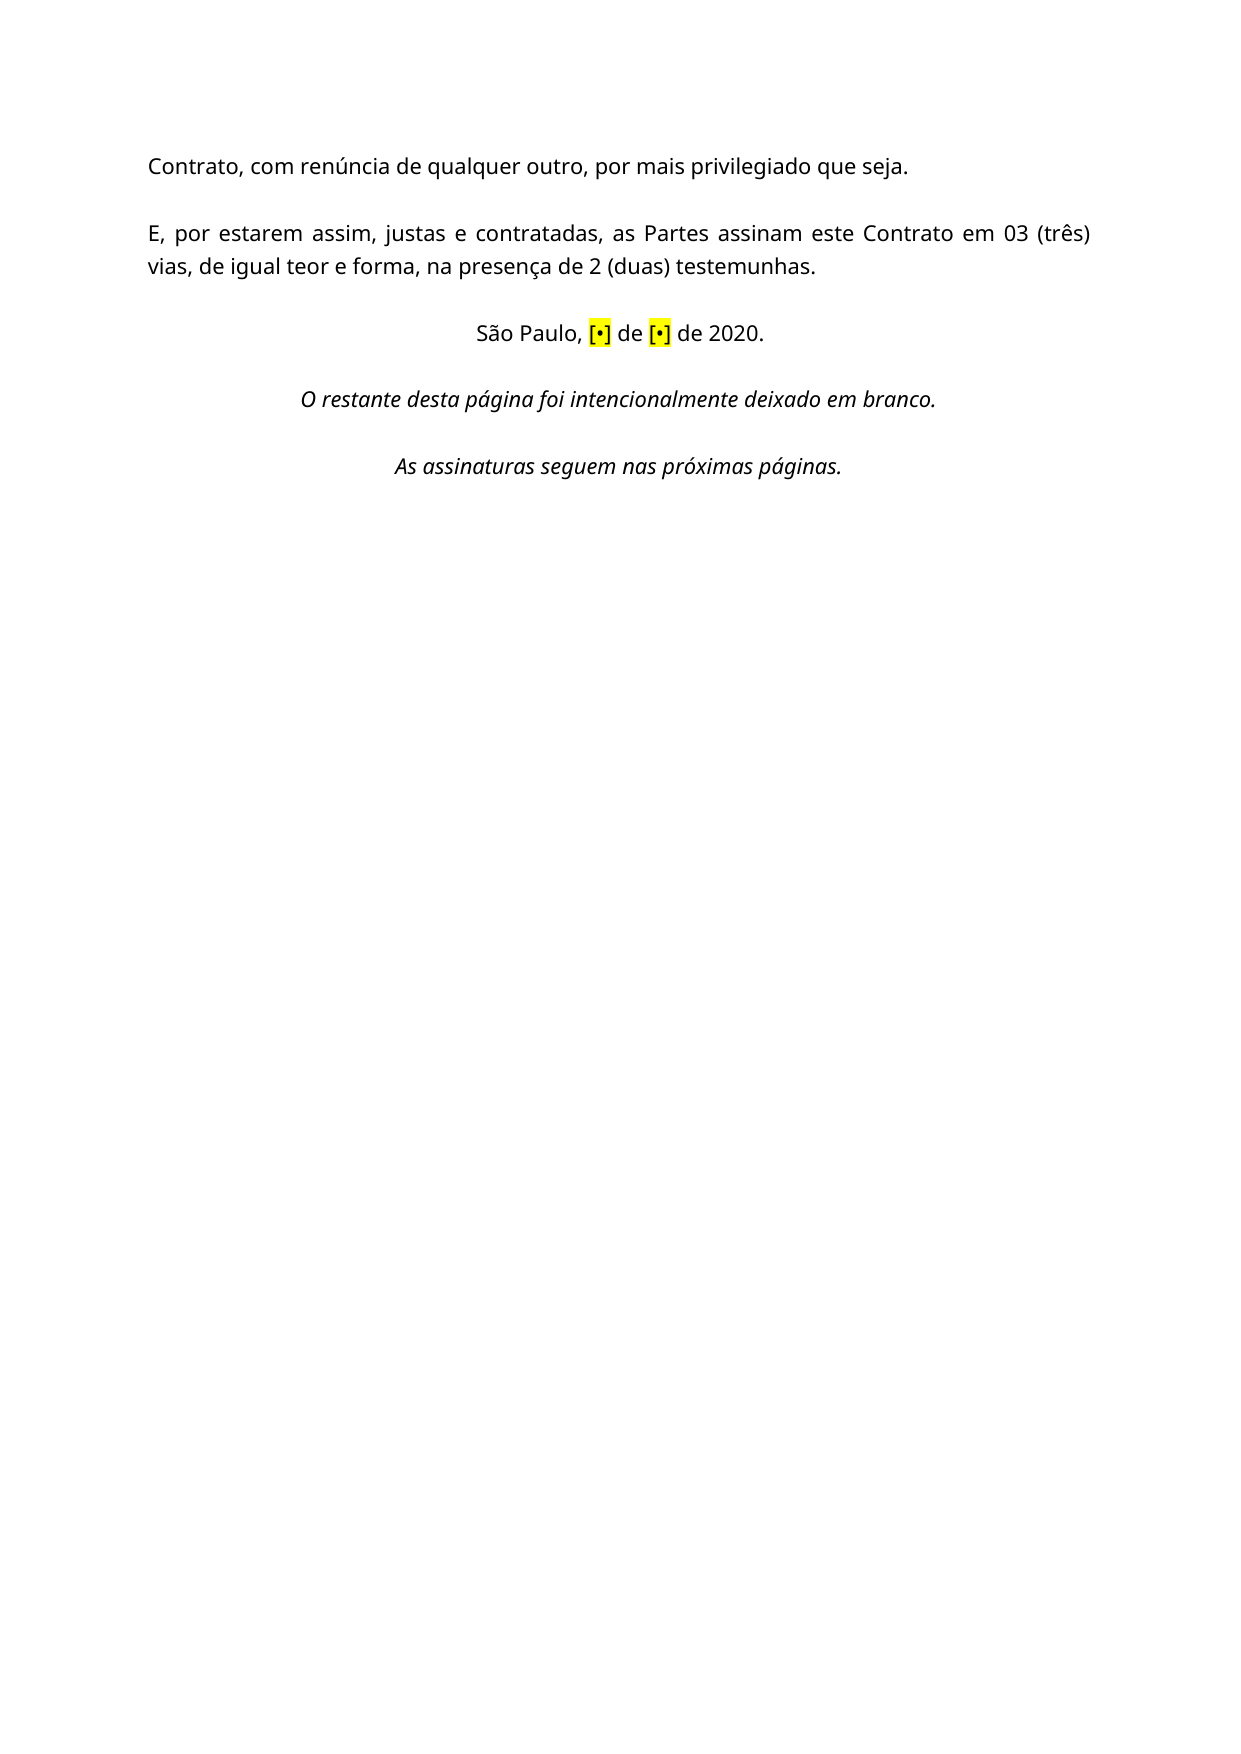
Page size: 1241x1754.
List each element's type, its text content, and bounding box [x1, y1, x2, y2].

text O restante desta página foi intencionalmente deixado em branco. [148, 381, 1092, 414]
text E, por estarem assim, justas e contratadas, as Partes assinam este Contrato em 03 (três) vias, de igual teor e forma, na presença de 2 (duas) testemunhas. [148, 214, 1092, 281]
text São Paulo, [•] de [•] de 2020. [148, 314, 1092, 348]
text As assinaturas seguem nas próximas páginas. [148, 448, 1092, 481]
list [148, 148, 1092, 181]
